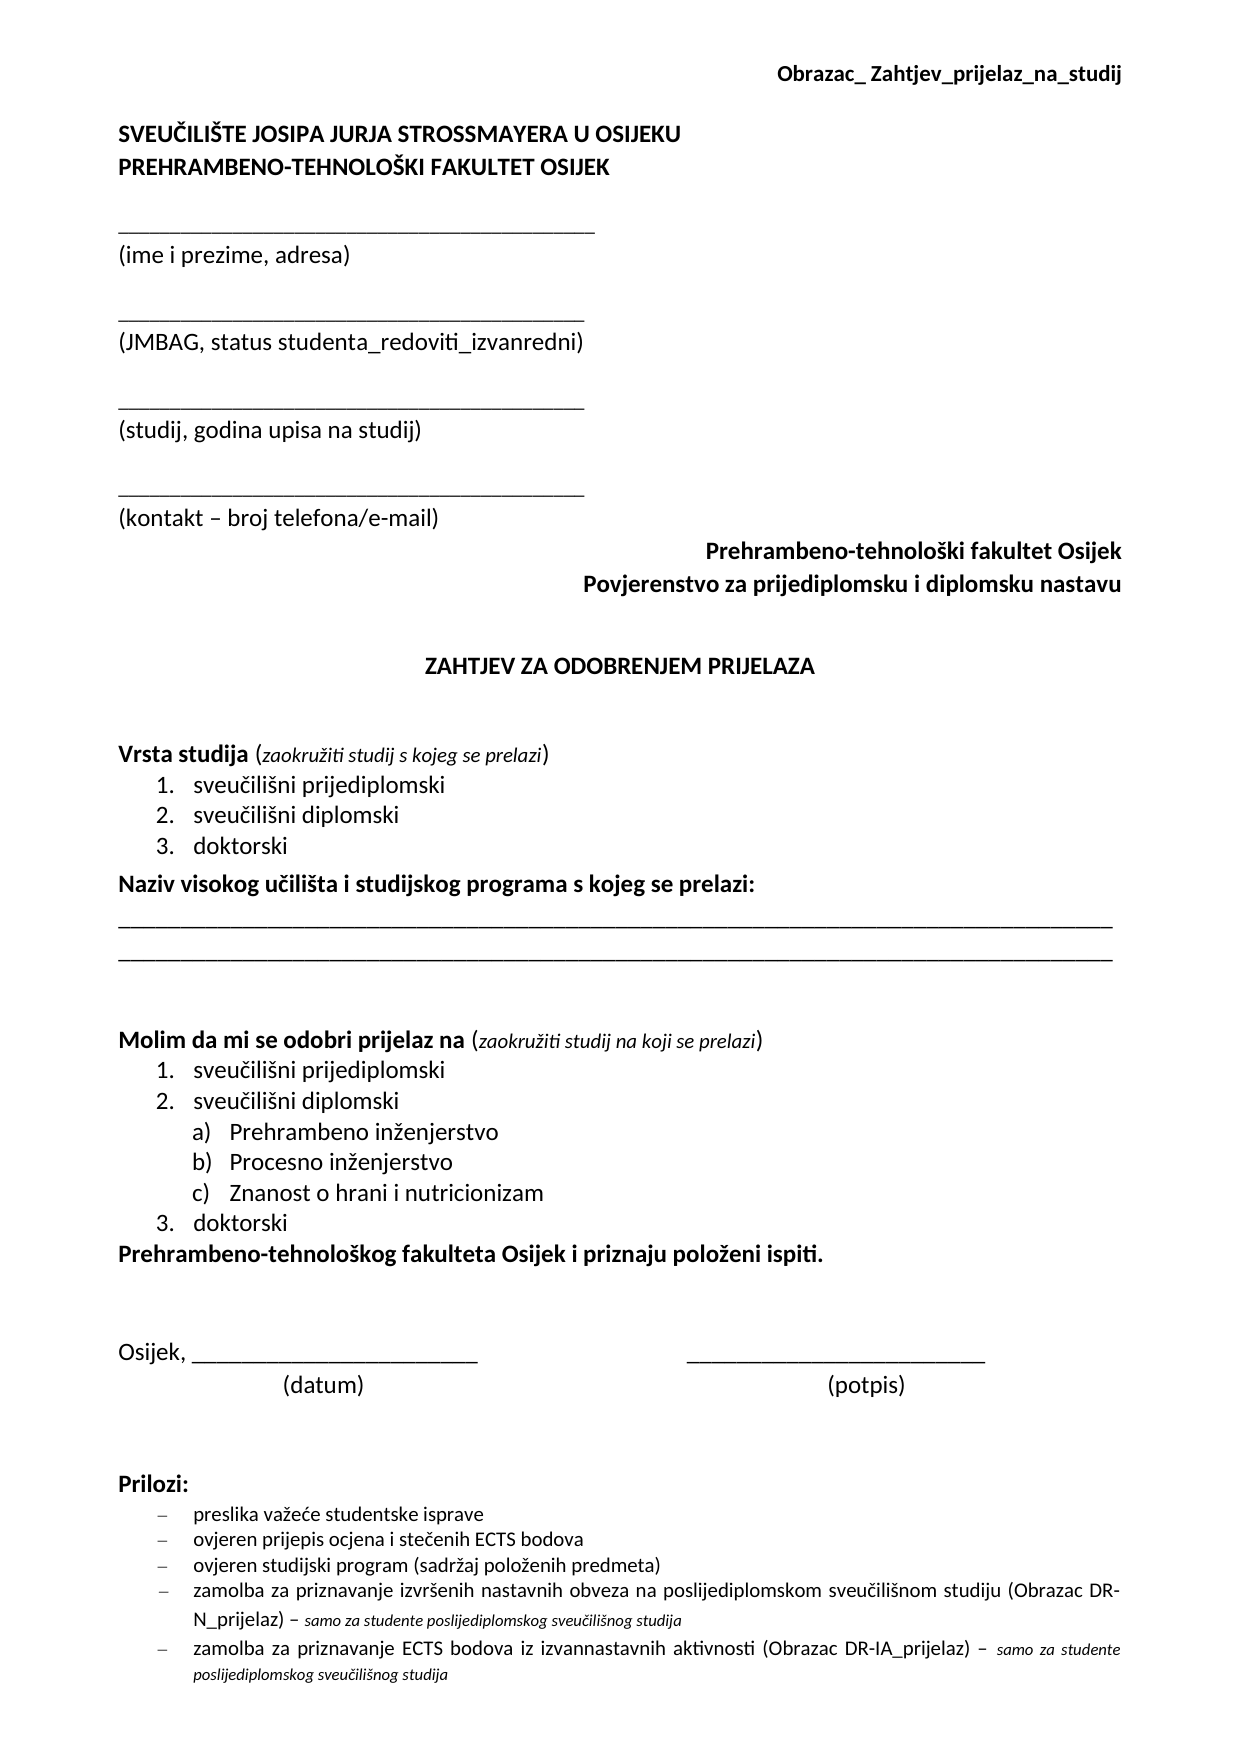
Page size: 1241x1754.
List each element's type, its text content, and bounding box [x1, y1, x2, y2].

text Molim da mi se odobri prijelaz na (zaokružiti studij na koji se prelazi) [118, 1024, 1122, 1054]
text PREHRAMBENO-TEHNOLOŠKI FAKULTET OSIJEK [118, 151, 1122, 182]
text (studij, godina upisa na studij) [118, 414, 1122, 445]
text (ime i prezime, adresa) [118, 239, 1122, 269]
text Povjerenstvo za prijediplomsku i diplomsku nastavu [546, 568, 1122, 598]
text _____________________________________________ [118, 299, 1122, 324]
text Naziv visokog učilišta i studijskog programa s kojeg se prelazi: ________________________________________________________________________________________________________________________________________________________________ [118, 868, 1122, 964]
text ______________________________________________ [118, 211, 1122, 237]
list sveučilišni prijediplomski [156, 1054, 1122, 1085]
text _____________________________________________ [118, 474, 1122, 500]
list preslika važeće studentske isprave [156, 1501, 1122, 1526]
list ovjeren prijepis ocjena i stečenih ECTS bodova [156, 1526, 1122, 1552]
text Prehrambeno-tehnološkog fakulteta Osijek i priznaju položeni ispiti. [118, 1238, 1122, 1268]
list sveučilišni prijediplomski [156, 769, 1122, 799]
list Prehrambeno inženjerstvo [192, 1116, 1122, 1146]
text Prilozi: [118, 1468, 1122, 1499]
text ZAHTJEV ZA ODOBRENJEM PRIJELAZA [118, 650, 1122, 681]
text (datum) (potpis) [118, 1369, 1122, 1400]
list zamolba za priznavanje izvršenih nastavnih obveza na poslijediplomskom sveučilišnom studiju (Obrazac DR-N_prijelaz) – samo za studente poslijediplomskog sveučilišnog studija [156, 1577, 1122, 1632]
text (JMBAG, status studenta_redoviti_izvanredni) [118, 326, 1122, 357]
list sveučilišni diplomski [156, 1085, 1122, 1116]
text Osijek, _______________________ ________________________ [118, 1336, 1122, 1367]
list ovjeren studijski program (sadržaj položenih predmeta) [156, 1552, 1122, 1577]
text (kontakt – broj telefona/e-mail) [118, 502, 1122, 532]
text Vrsta studija (zaokružiti studij s kojeg se prelazi) [118, 738, 1122, 769]
list doktorski [156, 830, 1122, 860]
text SVEUČILIŠTE JOSIPA JURJA STROSSMAYERA U OSIJEKU [118, 118, 1122, 149]
list Znanost o hrani i nutricionizam [192, 1177, 1122, 1207]
list doktorski [156, 1207, 1122, 1238]
list zamolba za priznavanje ECTS bodova iz izvannastavnih aktivnosti (Obrazac DR-IA_prijelaz) – samo za studente poslijediplomskog sveučilišnog studija [156, 1636, 1122, 1684]
text Prehrambeno-tehnološki fakultet Osijek [634, 535, 1122, 565]
list Procesno inženjerstvo [192, 1146, 1122, 1177]
text _____________________________________________ [118, 387, 1122, 412]
list sveučilišni diplomski [156, 799, 1122, 830]
